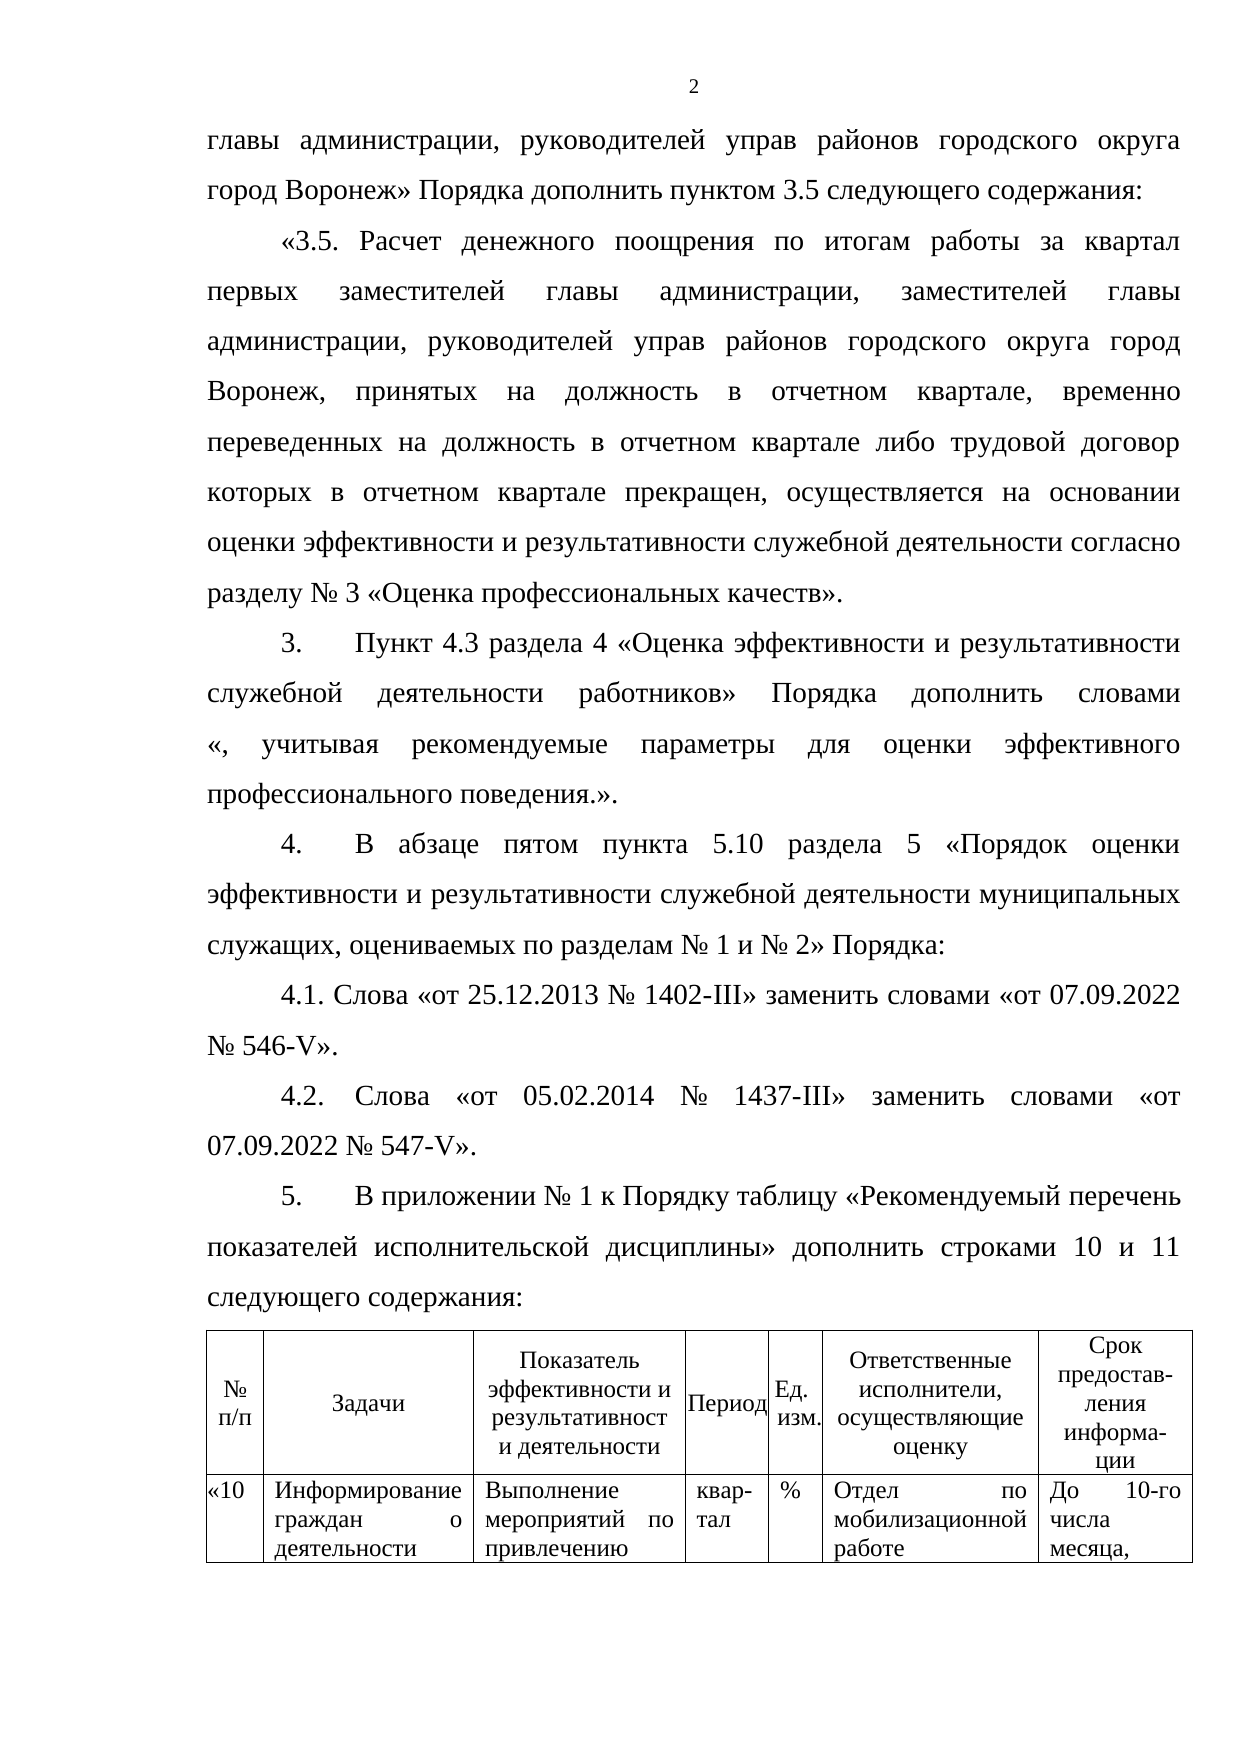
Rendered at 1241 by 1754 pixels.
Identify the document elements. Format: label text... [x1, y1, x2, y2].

text «3.5. Расчет денежного поощрения по итогам работы за квартал первых заместителей главы администрации, заместителей главы администрации, руководителей управ районов городского округа город Воронеж, принятых на должность в отчетном квартале, временно переведенных на должность в отчетном квартале либо трудовой договор которых в отчетном квартале прекращен, осуществляется на основании оценки эффективности и результативности служебной деятельности согласно разделу № 3 «Оценка профессиональных качеств». [207, 223, 1181, 608]
table_header № п/п [207, 1331, 263, 1474]
list В приложении № 1 к Порядку таблицу «Рекомендуемый перечень показателей исполнительской дисциплины» дополнить строками 10 и 11 следующего содержания: [207, 1178, 1181, 1313]
table_header Показатель эффективности и результативности деятельности [474, 1331, 685, 1474]
table_cell Информирование граждан о деятельности Вооруженных Сил Российской Федерации, повышение престижа военной службы, в том числе по контракту [264, 1475, 473, 1562]
table_cell «10 [207, 1475, 263, 1562]
table_header Период [686, 1331, 768, 1474]
table_header Ед. изм. [769, 1331, 822, 1474]
table_cell До 10-го числа месяца, следующего за отчетным кварталом [1039, 1475, 1192, 1562]
table_header Срок предостав-ления информа-ции [1039, 1331, 1192, 1474]
list 4.1. Слова «от 25.12.2013 № 1402-III» заменить словами «от 07.09.2022 № 546-V». [207, 977, 1181, 1061]
table_cell Выполнение мероприятий по привлечению граждан на военную службу, в том числе по контракту [474, 1475, 685, 1562]
table_cell квар-тал [686, 1475, 768, 1562]
list Пункт 4.3 раздела 4 «Оценка эффективности и результативности служебной деятельности работников» Порядка дополнить словами «, учитывая рекомендуемые параметры для оценки эффективного профессионального поведения.». [207, 625, 1181, 809]
list В абзаце пятом пункта 5.10 раздела 5 «Порядок оценки эффективности и результативности служебной деятельности муниципальных служащих, оцениваемых по разделам № 1 и № 2» Порядка: [207, 826, 1181, 961]
table_header Ответственные исполнители, осуществляющие оценку [823, 1331, 1038, 1474]
list Слова «от 05.02.2014 № 1437-III» заменить словами «от 07.09.2022 № 547-V». [207, 1078, 1181, 1162]
table_cell % [769, 1475, 822, 1562]
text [207, 122, 1181, 206]
table_cell Отдел по мобилизационной работе администрации городского округа город Воронеж [823, 1475, 1038, 1562]
table_header Задачи [264, 1331, 473, 1474]
